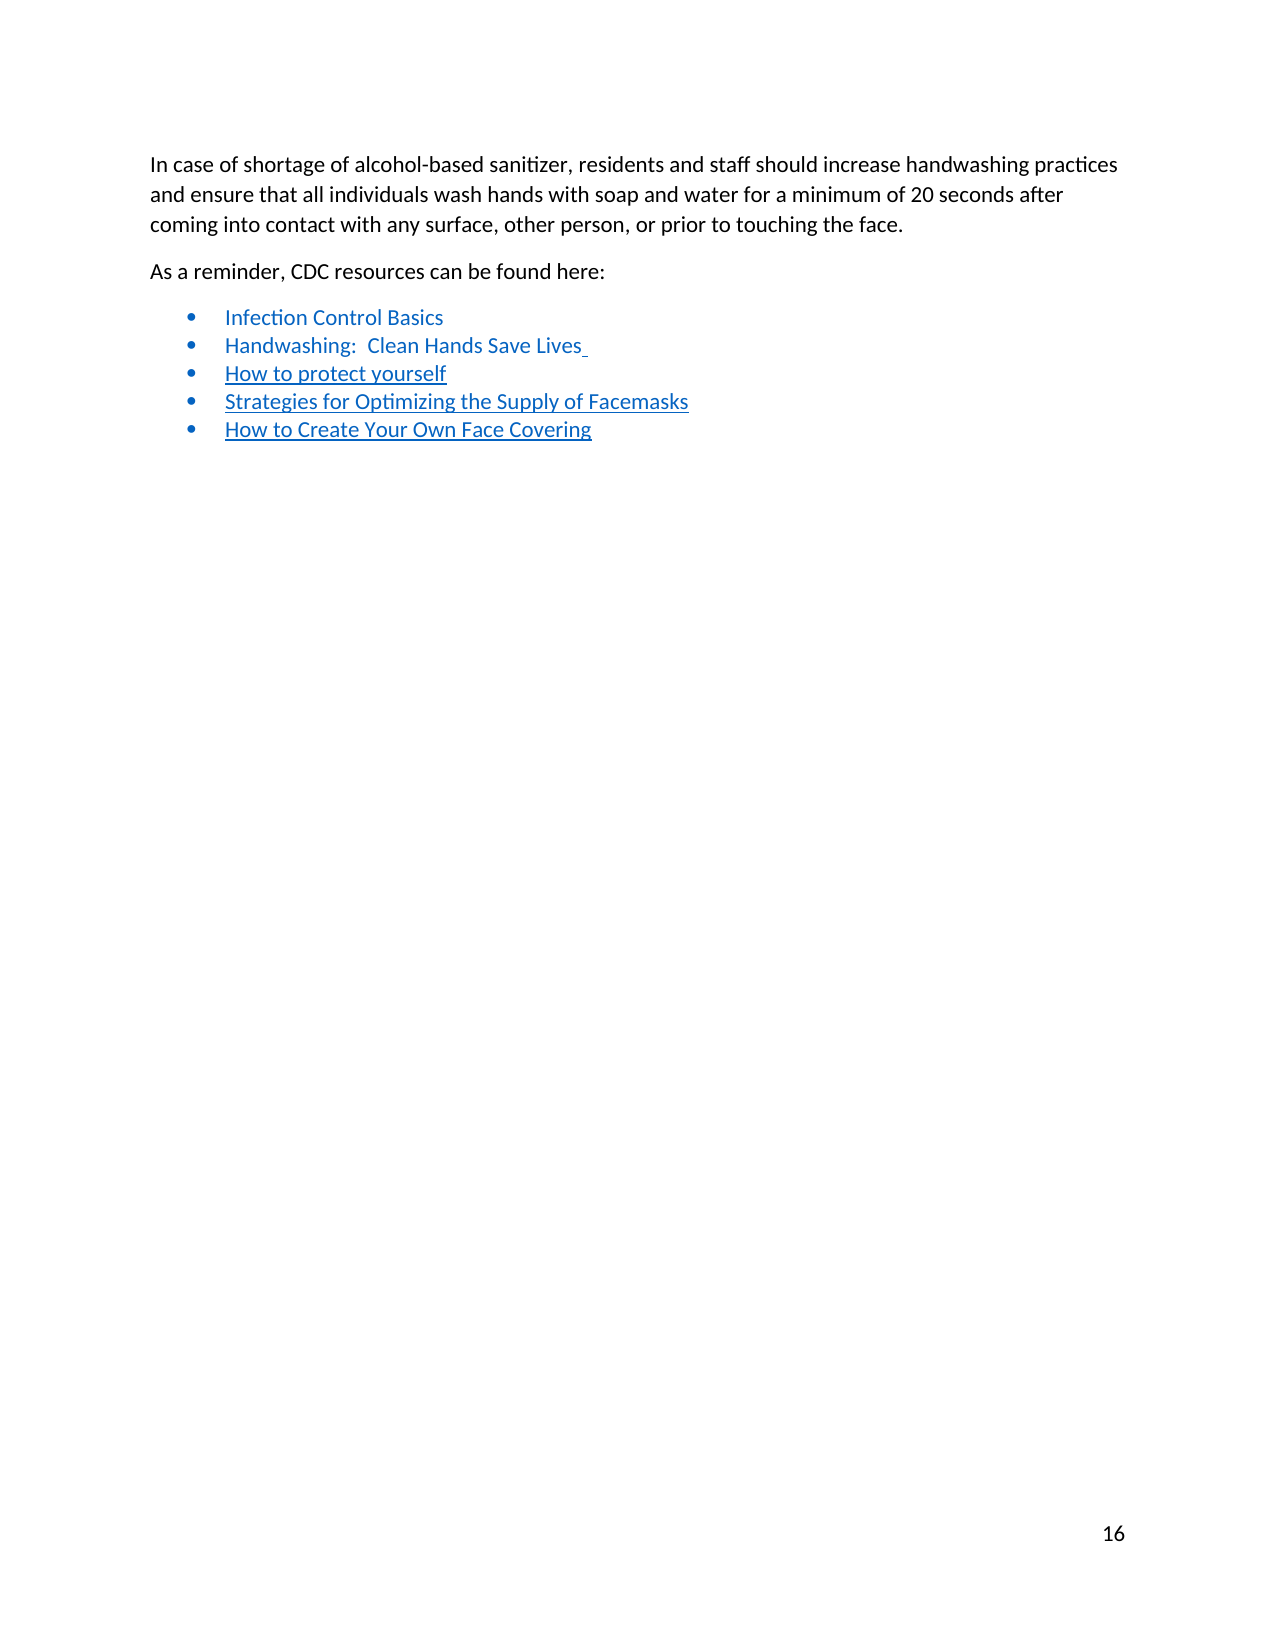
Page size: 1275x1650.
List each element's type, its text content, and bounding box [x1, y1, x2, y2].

text As a reminder, CDC resources can be found here: [150, 257, 1125, 285]
list Strategies for Optimizing the Supply of Facemasks [187, 387, 1125, 415]
list Handwashing: Clean Hands Save Lives [187, 331, 1125, 359]
list Infection Control Basics [187, 303, 1125, 331]
list How to protect yourself [187, 359, 1125, 387]
list How to Create Your Own Face Covering [187, 415, 1125, 443]
text In case of shortage of alcohol-based sanitizer, residents and staff should increase handwashing practices and ensure that all individuals wash hands with soap and water for a minimum of 20 seconds after coming into contact with any surface, other person, or prior to touching the face. [150, 150, 1125, 238]
